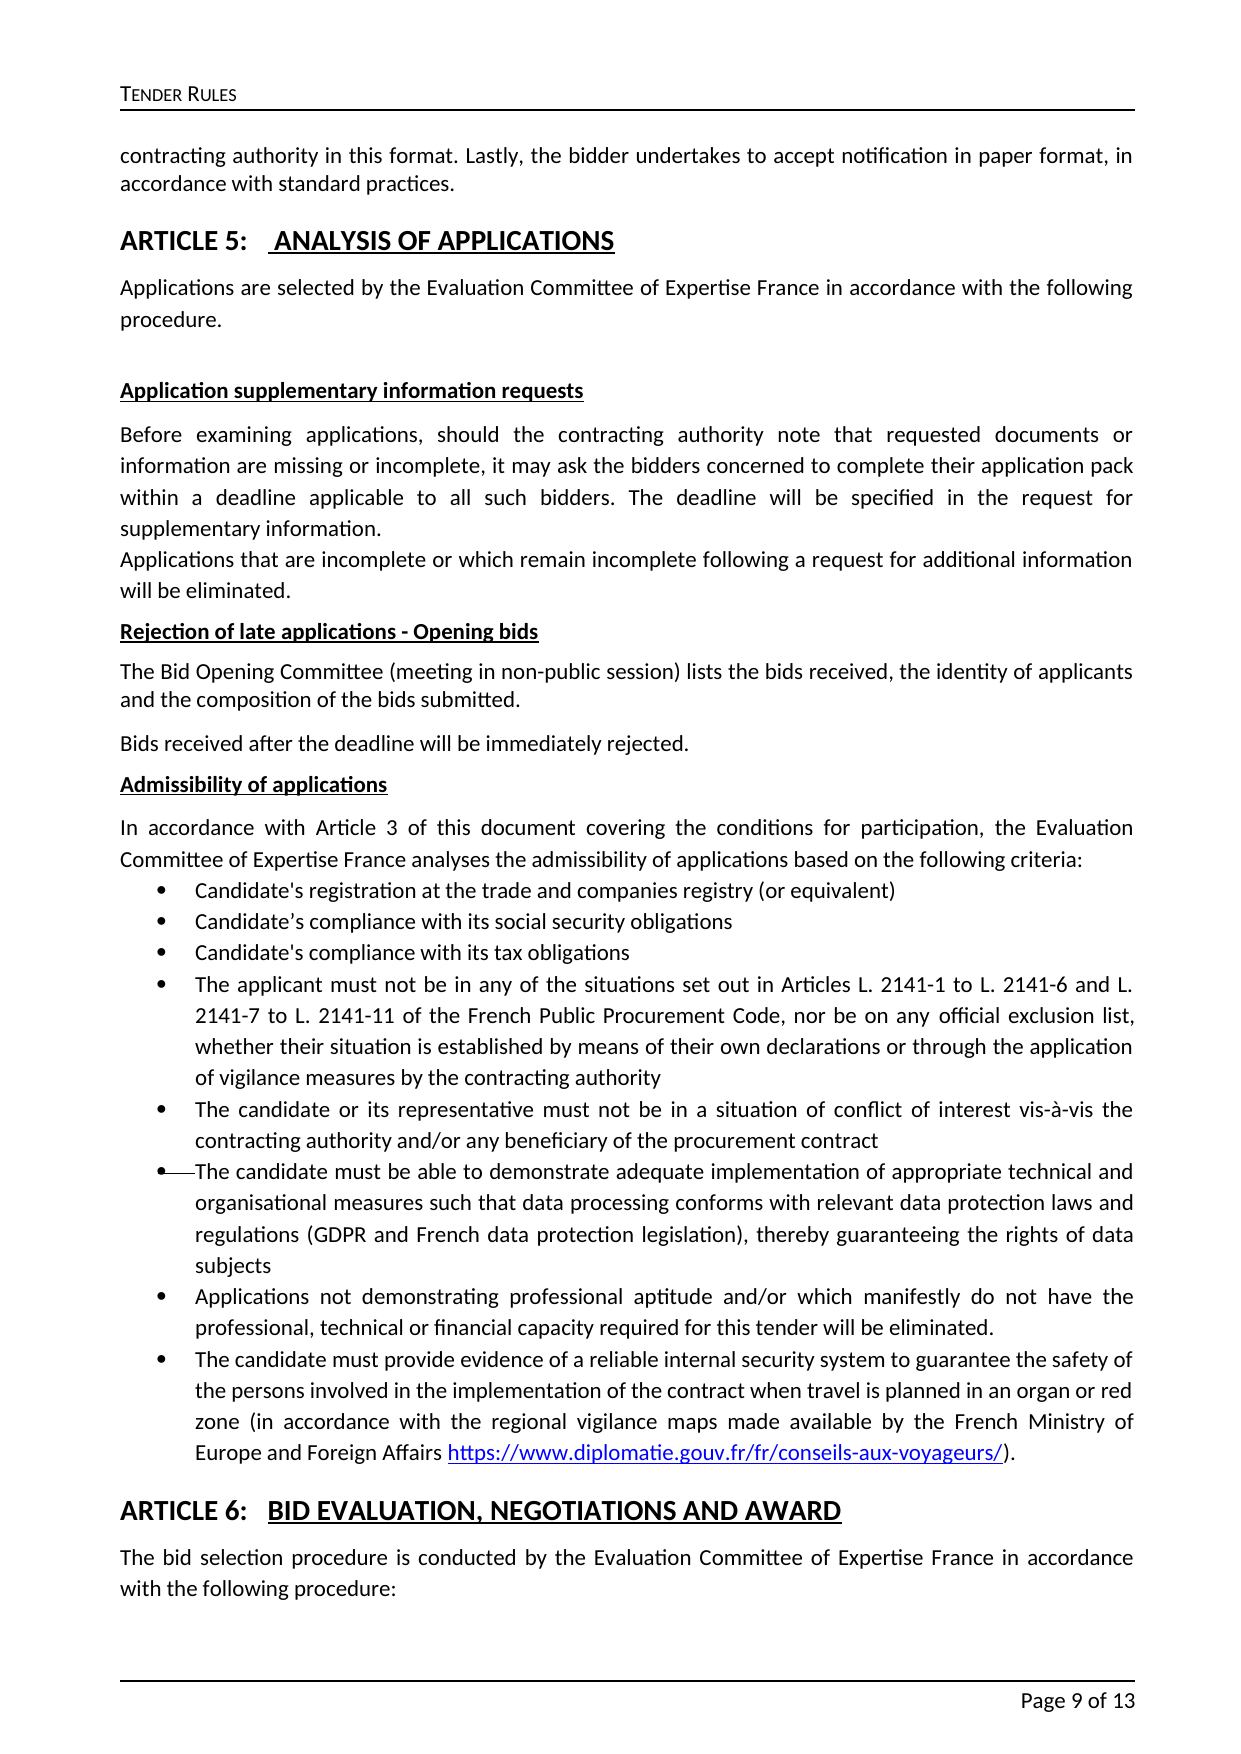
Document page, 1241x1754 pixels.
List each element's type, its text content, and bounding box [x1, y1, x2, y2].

subtitle Admissibility of applications [120, 770, 1135, 798]
text The Bid Opening Committee (meeting in non-public session) lists the bids received, the identity of applicants and the composition of the bids submitted. [120, 657, 1135, 713]
list Candidate's registration at the trade and companies registry (or equivalent) [157, 873, 1135, 904]
list Analysis of applications [120, 222, 1135, 258]
text Applications that are incomplete or which remain incomplete following a request for additional information will be eliminated. [120, 542, 1135, 604]
list The candidate must be able to demonstrate adequate implementation of appropriate technical and organisational measures such that data processing conforms with relevant data protection laws and regulations (GDPR and French data protection legislation), thereby guaranteeing the rights of data subjects [157, 1154, 1135, 1279]
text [120, 141, 1135, 197]
list The candidate or its representative must not be in a situation of conflict of interest vis-à-vis the contracting authority and/or any beneficiary of the procurement contract [157, 1092, 1135, 1154]
text The bid selection procedure is conducted by the Evaluation Committee of Expertise France in accordance with the following procedure: [120, 1540, 1135, 1602]
list The applicant must not be in any of the situations set out in Articles L. 2141-1 to L. 2141-6 and L. 2141-7 to L. 2141-11 of the French Public Procurement Code, nor be on any official exclusion list, whether their situation is established by means of their own declarations or through the application of vigilance measures by the contracting authority [157, 967, 1135, 1092]
subtitle Rejection of late applications - Opening bids [120, 617, 1135, 645]
text Before examining applications, should the contracting authority note that requested documents or information are missing or incomplete, it may ask the bidders concerned to complete their application pack within a deadline applicable to all such bidders. The deadline will be specified in the request for supplementary information. [120, 417, 1135, 542]
text Applications are selected by the Evaluation Committee of Expertise France in accordance with the following procedure. [120, 270, 1135, 333]
list Candidate's compliance with its tax obligations [157, 935, 1135, 967]
text Bids received after the deadline will be immediately rejected. [120, 726, 1135, 757]
subtitle Application supplementary information requests [120, 376, 1135, 404]
list Bid evaluation, negotiations and award [120, 1492, 1135, 1527]
list Applications not demonstrating professional aptitude and/or which manifestly do not have the professional, technical or financial capacity required for this tender will be eliminated. [157, 1279, 1135, 1342]
text In accordance with Article 3 of this document covering the conditions for participation, the Evaluation Committee of Expertise France analyses the admissibility of applications based on the following criteria: [120, 810, 1135, 873]
list Candidate’s compliance with its social security obligations [157, 904, 1135, 935]
list The candidate must provide evidence of a reliable internal security system to guarantee the safety of the persons involved in the implementation of the contract when travel is planned in an organ or red zone (in accordance with the regional vigilance maps made available by the French Ministry of Europe and Foreign Affairs https://www.diplomatie.gouv.fr/fr/conseils-aux-voyageurs/). [157, 1342, 1135, 1467]
